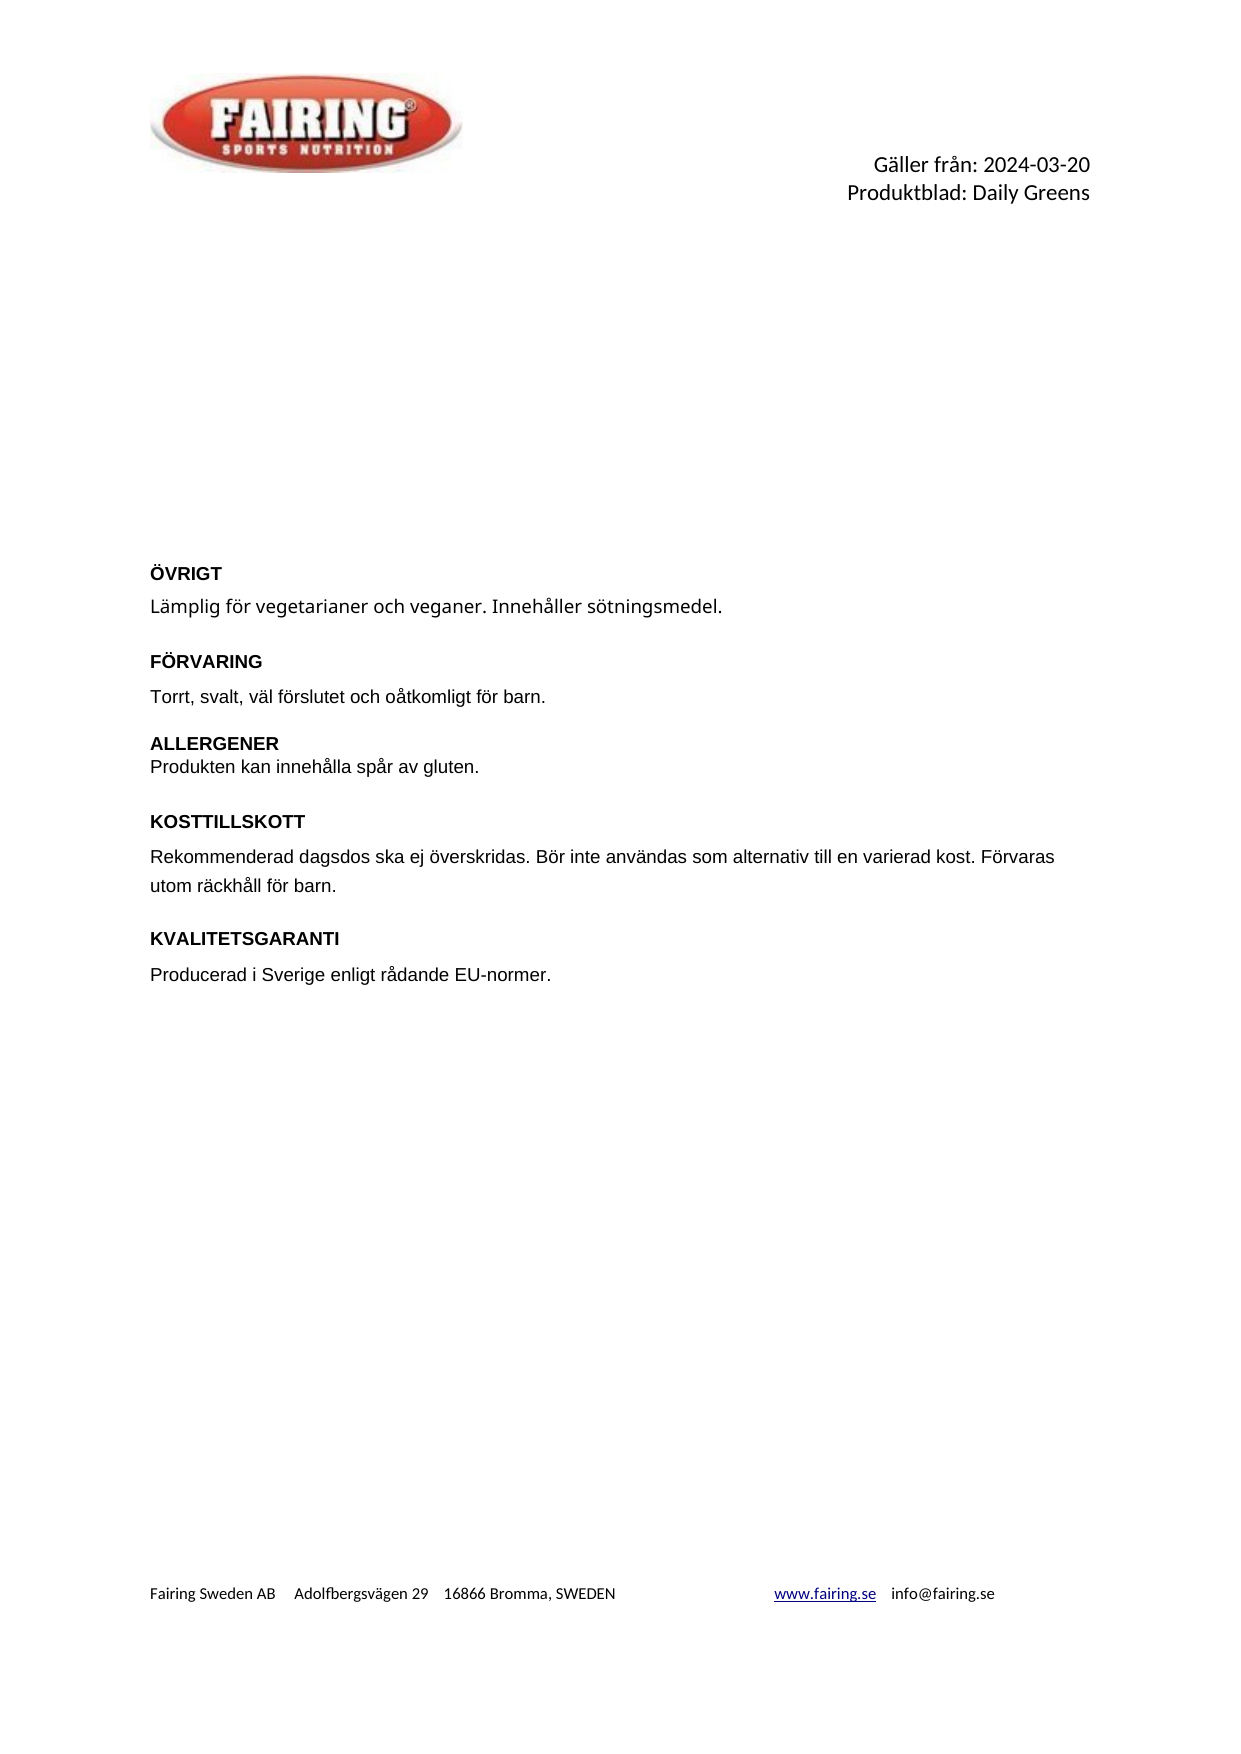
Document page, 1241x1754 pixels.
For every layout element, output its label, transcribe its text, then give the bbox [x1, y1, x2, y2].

text KVALITETSGARANTI [150, 926, 1090, 950]
text Rekommenderad dagsdos ska ej överskridas. Bör inte användas som alternativ till en varierad kost. Förvaras utom räckhåll för barn. [150, 838, 1090, 897]
text Torrt, svalt, väl förslutet och oåtkomligt för barn. [150, 678, 1090, 708]
text ÖVRIGT [150, 560, 1090, 584]
picture [150, 73, 463, 173]
text Producerad i Sverige enligt rådande EU-normer. [150, 956, 1090, 985]
text Lämplig för vegetarianer och veganer. Innehåller sötningsmedel. [150, 590, 1090, 619]
text ALLERGENER Produkten kan innehålla spår av gluten. [150, 733, 1090, 777]
text FÖRVARING [150, 649, 1090, 672]
text KOSTTILLSKOTT [150, 808, 1090, 832]
